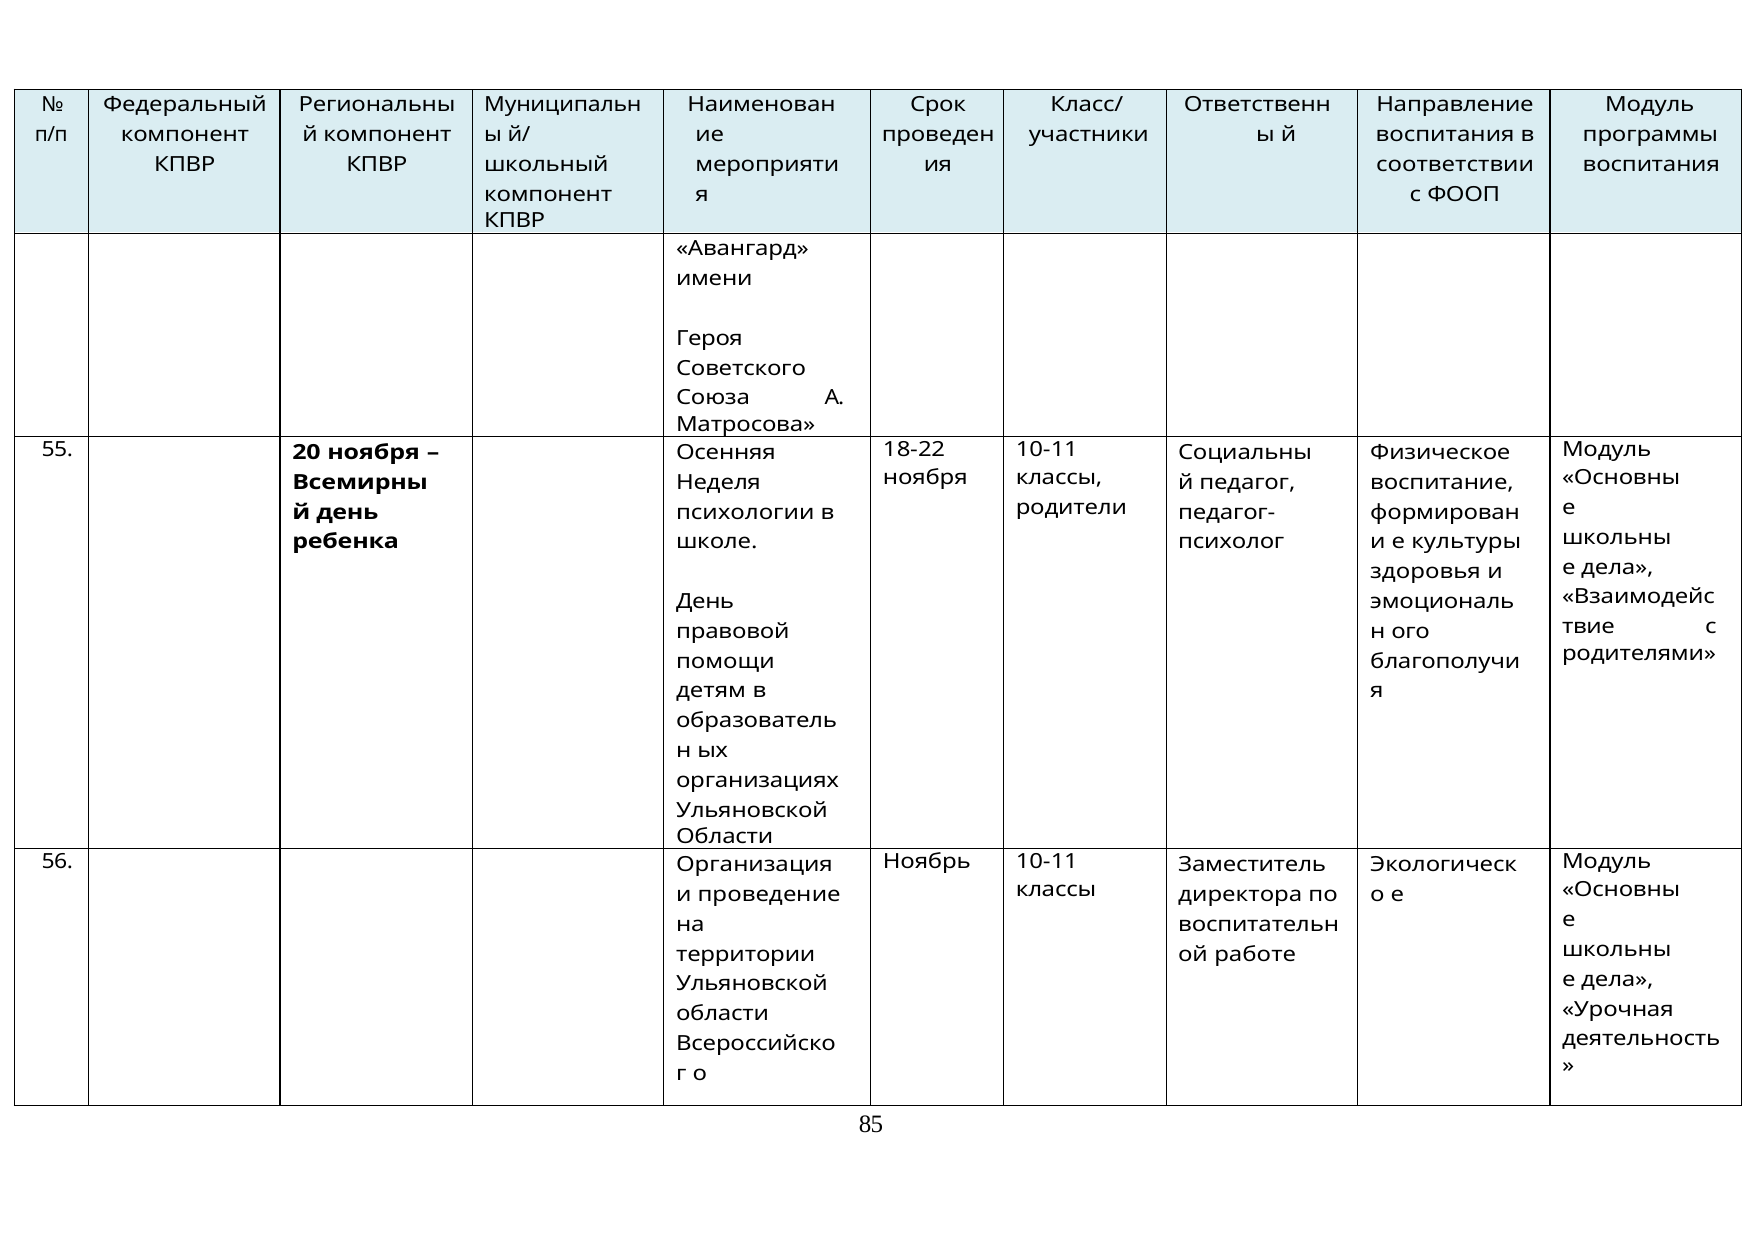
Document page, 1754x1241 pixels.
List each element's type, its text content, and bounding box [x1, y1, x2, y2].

table_header Направление воспитания в соответствии с ФООП [1358, 90, 1549, 232]
table_cell [473, 437, 663, 848]
table_header Муниципальны й/ школьный компонент КПВР [473, 90, 663, 232]
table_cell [1167, 849, 1357, 1105]
table_cell Ноябрь [871, 849, 1003, 1105]
table_cell [89, 437, 279, 848]
table_cell [473, 849, 663, 1105]
table_cell [281, 234, 472, 436]
table_cell [1167, 234, 1357, 436]
table_cell Экологическо е [1358, 849, 1549, 1105]
table_cell Осенняя Неделя психологии в школе. День правовой помощи детям в образовательн ых организациях Ульяновской Области [664, 437, 870, 848]
table_cell [1004, 234, 1166, 436]
table_cell 56. [15, 849, 88, 1105]
table_cell Социальный педагог, педагог- психолог [1167, 437, 1357, 848]
table_header Ответственны й [1167, 90, 1357, 232]
table_cell 10-11 классы [1004, 849, 1166, 1105]
table_cell 55. [15, 437, 88, 848]
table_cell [1551, 849, 1741, 1105]
table_cell 20 ноября – Всемирный день ребенка [281, 437, 472, 848]
table_cell 18-22 ноября [871, 437, 1003, 848]
table_cell [281, 849, 472, 1105]
table_cell Модуль «Основные школьные дела», «Взаимодейс твие с родителями» [1551, 437, 1741, 848]
table_header Федеральный компонент КПВР [89, 90, 279, 232]
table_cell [664, 849, 870, 1105]
table_header Модуль программы воспитания [1551, 90, 1741, 232]
table_header Класс/ участники [1004, 90, 1166, 232]
table_cell [1551, 234, 1741, 436]
table_cell [473, 234, 663, 436]
table_cell 10-11 классы, родители [1004, 437, 1166, 848]
table_cell Физическое воспитание, формировани е культуры здоровья и эмоциональн ого благополучия [1358, 437, 1549, 848]
table_cell [1358, 234, 1549, 436]
table_cell [89, 849, 279, 1105]
table_header Региональный компонент КПВР [281, 90, 472, 232]
table_cell [15, 234, 88, 436]
table_cell «Авангард» имени Героя Советского Союза А. Матросова» [664, 234, 870, 436]
table_cell [89, 234, 279, 436]
table_header Срок проведен ия [871, 90, 1003, 232]
table_header № п/п [15, 90, 88, 232]
table_cell [871, 234, 1003, 436]
table_header Наименование мероприятия [664, 90, 870, 232]
